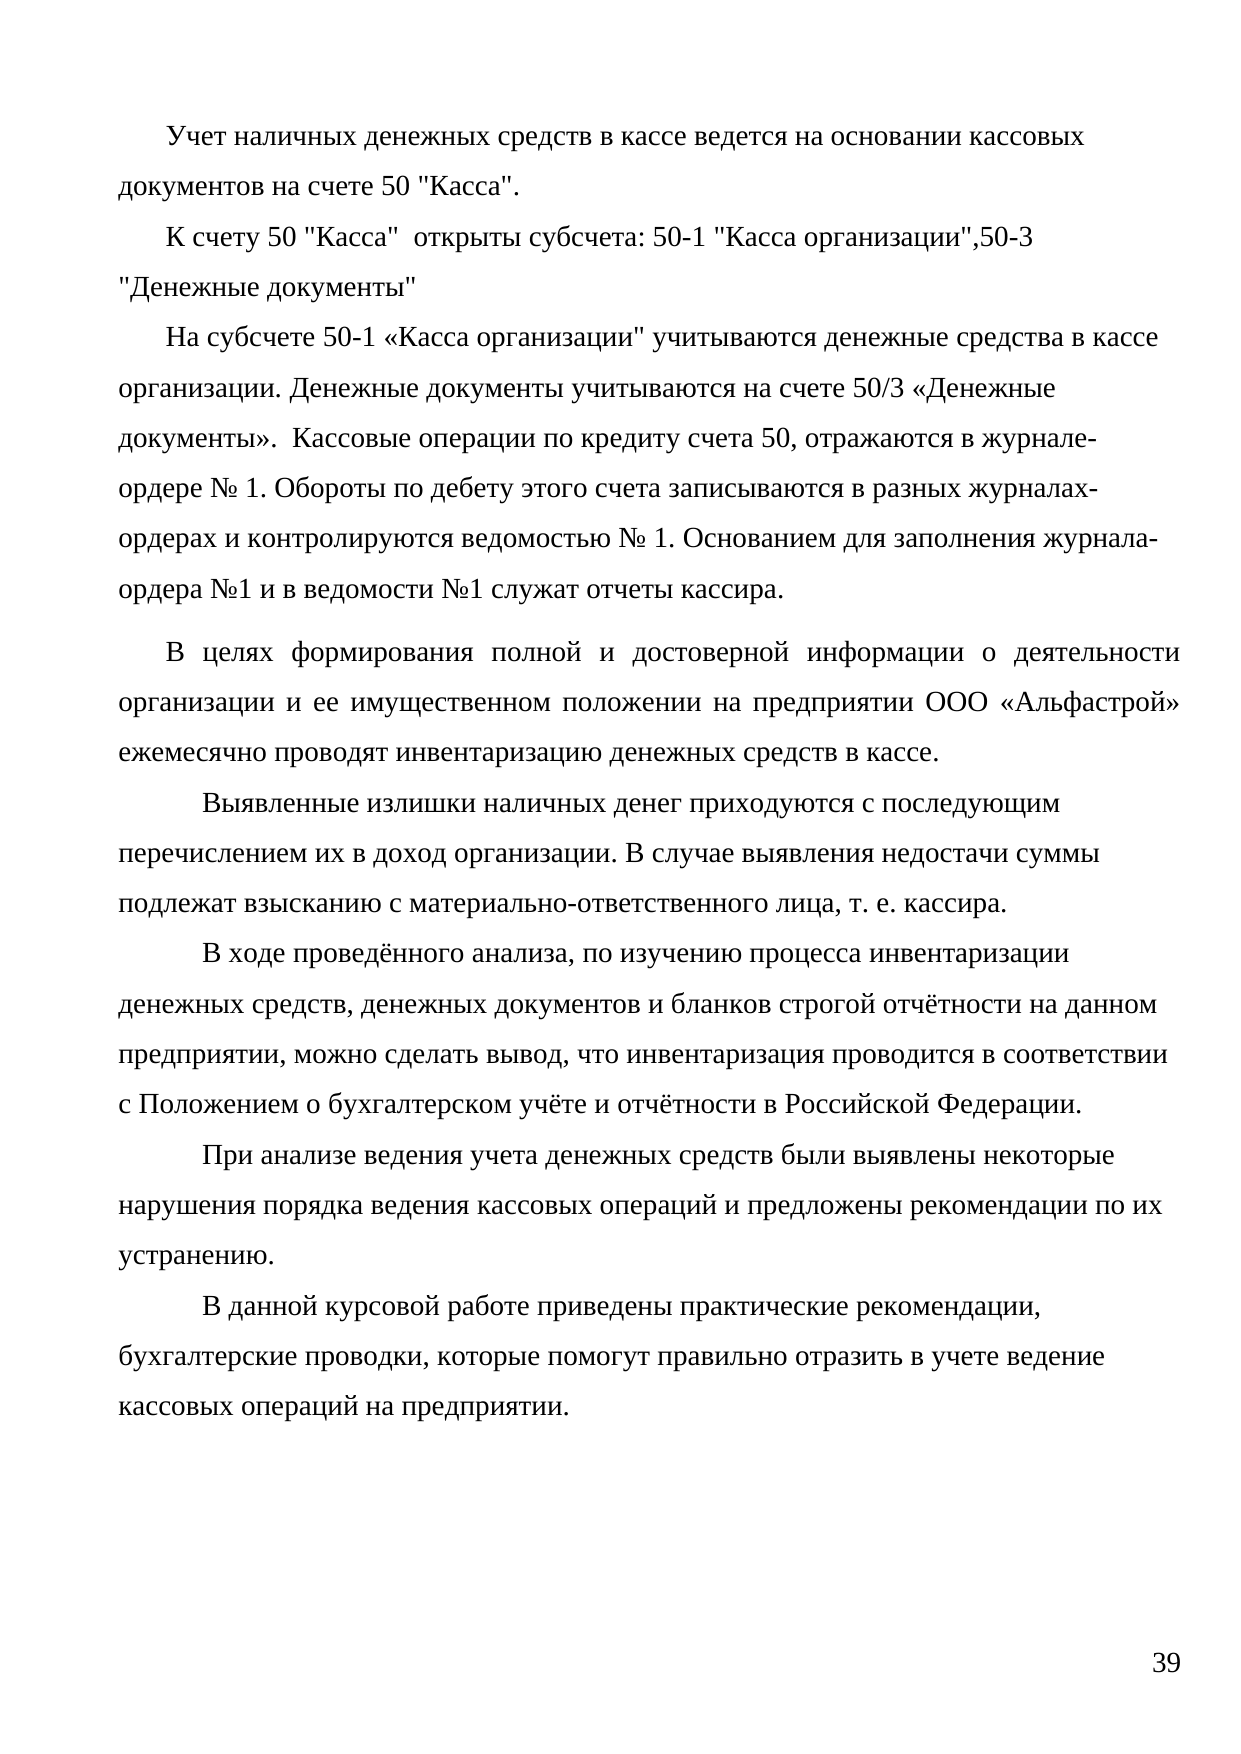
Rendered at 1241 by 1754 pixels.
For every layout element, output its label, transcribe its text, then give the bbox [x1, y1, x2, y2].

text В целях формирования полной и достоверной информации о деятельности организации и ее имущественном положении на предприятии ООО «Альфастрой» ежемесячно проводят инвентаризацию денежных средств в кассе. [118, 634, 1181, 768]
text К счету 50 "Касса" открыты субсчета: 50-1 "Касса организации",50-3 "Денежные документы" [118, 219, 1181, 303]
text Выявленные излишки наличных денег приходуются с последующим перечислением их в доход организации. В случае выявления недостачи суммы подлежат взысканию с материально-ответственного лица, т. е. кассира. [118, 785, 1181, 919]
text На субсчете 50-1 «Касса организации" учитываются денежные средства в кассе организации. Денежные документы учитываются на счете 50/3 «Денежные документы». Кассовые операции по кредиту счета 50, отражаются в журнале-ордере № 1. Обороты по дебету этого счета записываются в разных журналах-ордерах и контролируются ведомостью № 1. Основанием для заполнения журнала-ордера №1 и в ведомости №1 служат отчеты кассира. [118, 319, 1181, 604]
text В ходе проведённого анализа, по изучению процесса инвентаризации денежных средств, денежных документов и бланков строгой отчётности на данном предприятии, можно сделать вывод, что инвентаризация проводится в соответствии с Положением о бухгалтерском учёте и отчётности в Российской Федерации. [118, 936, 1181, 1120]
text При анализе ведения учета денежных средств были выявлены некоторые нарушения порядка ведения кассовых операций и предложены рекомендации по их устранению. [118, 1137, 1181, 1271]
text Учет наличных денежных средств в кассе ведется на основании кассовых документов на счете 50 "Касса". [118, 118, 1181, 202]
text В данной курсовой работе приведены практические рекомендации, бухгалтерские проводки, которые помогут правильно отразить в учете ведение кассовых операций на предприятии. [118, 1288, 1181, 1422]
